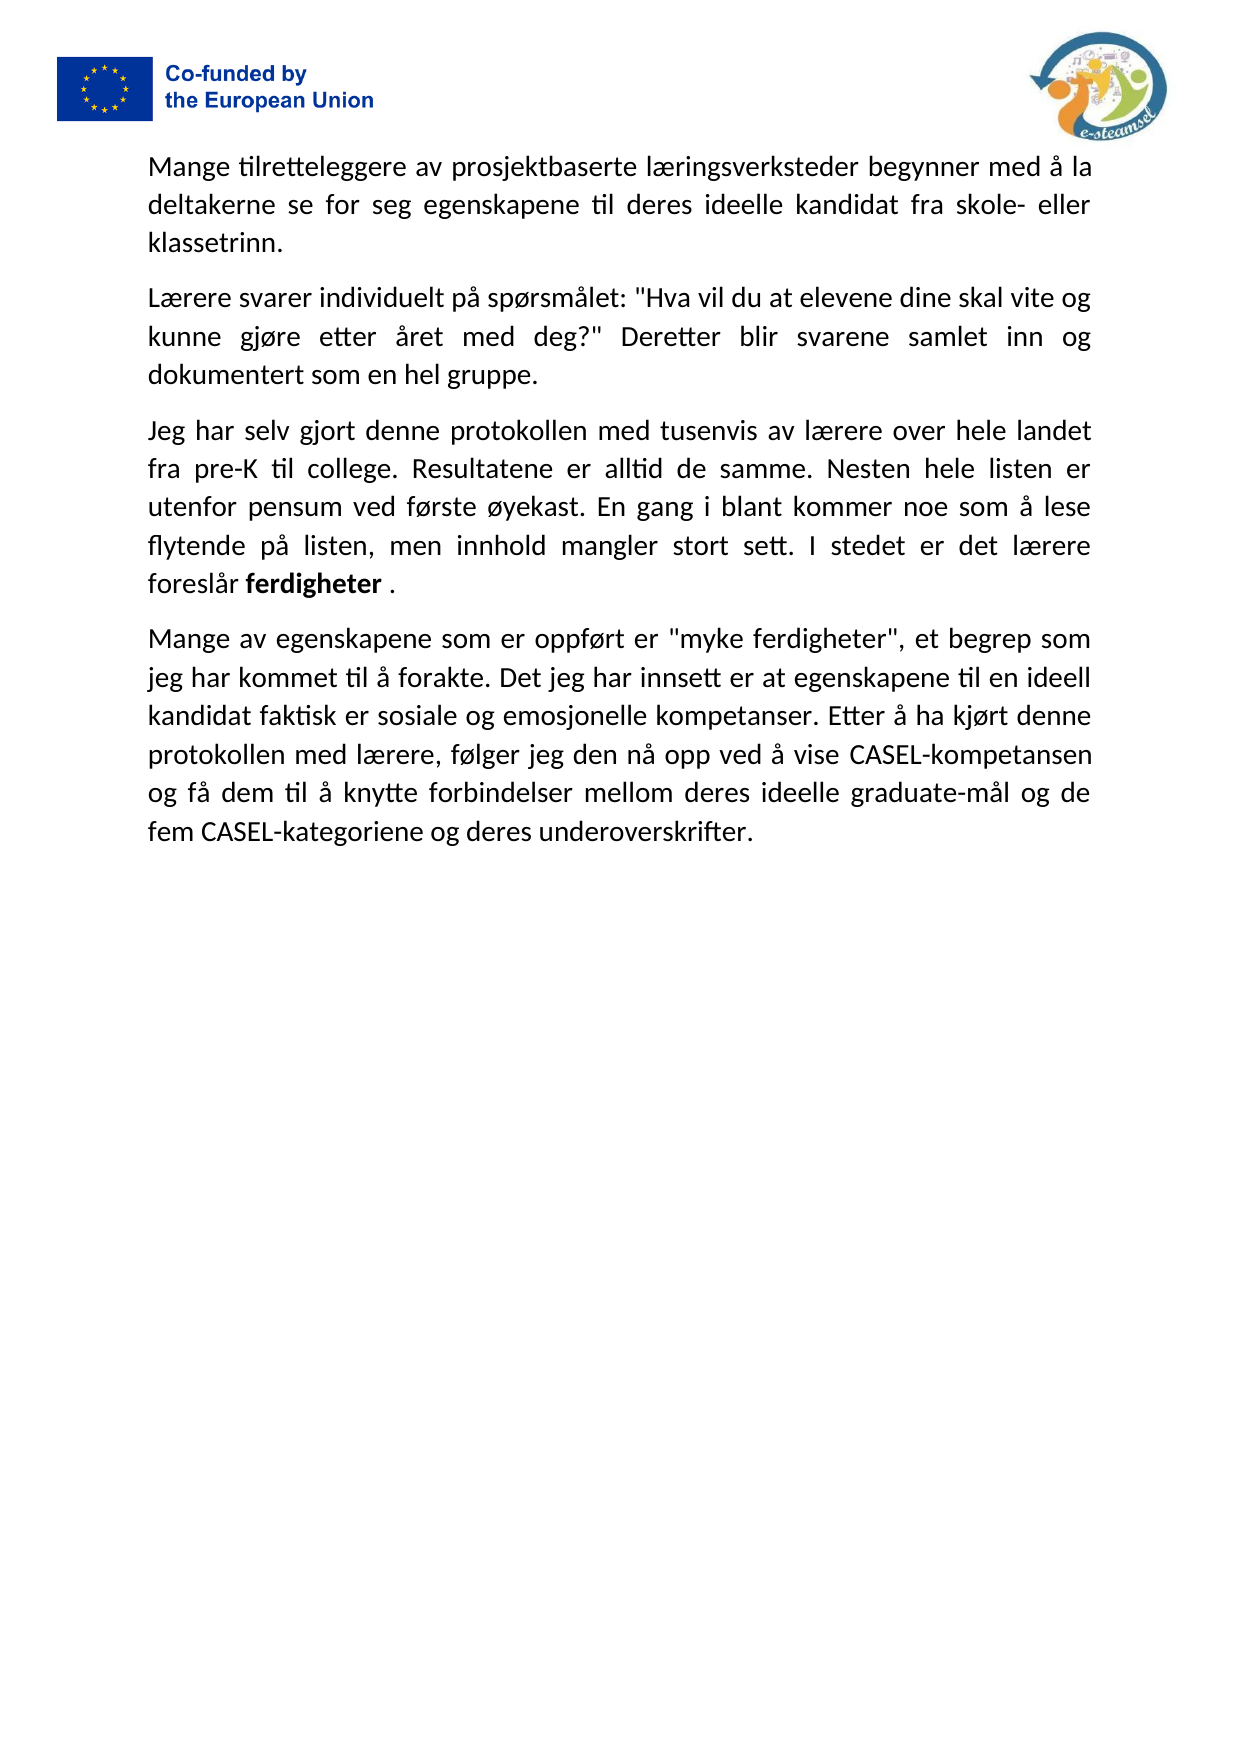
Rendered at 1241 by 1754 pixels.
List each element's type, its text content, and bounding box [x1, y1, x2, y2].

text Mange tilretteleggere av prosjektbaserte læringsverksteder begynner med å la deltakerne se for seg egenskapene til deres ideelle kandidat fra skole- eller klassetrinn. [148, 148, 1093, 260]
text Lærere svarer individuelt på spørsmålet: "Hva vil du at elevene dine skal vite og kunne gjøre etter året med deg?" Deretter blir svarene samlet inn og dokumentert som en hel gruppe. [148, 279, 1093, 392]
picture [51, 51, 386, 127]
text Jeg har selv gjort denne protokollen med tusenvis av lærere over hele landet fra pre-K til college. Resultatene er alltid de samme. Nesten hele listen er utenfor pensum ved første øyekast. En gang i blant kommer noe som å lese flytende på listen, men innhold mangler stort sett. I stedet er det lærere foreslår ferdigheter . [148, 412, 1093, 601]
text Mange av egenskapene som er oppført er "myke ferdigheter", et begrep som jeg har kommet til å forakte. Det jeg har innsett er at egenskapene til en ideell kandidat faktisk er sosiale og emosjonelle kompetanser. Etter å ha kjørt denne protokollen med lærere, følger jeg den nå opp ved å vise CASEL-kompetansen og få dem til å knytte forbindelser mellom deres ideelle graduate-mål og de fem CASEL-kategoriene og deres underoverskrifter. [148, 620, 1093, 848]
picture [1019, 0, 1179, 176]
